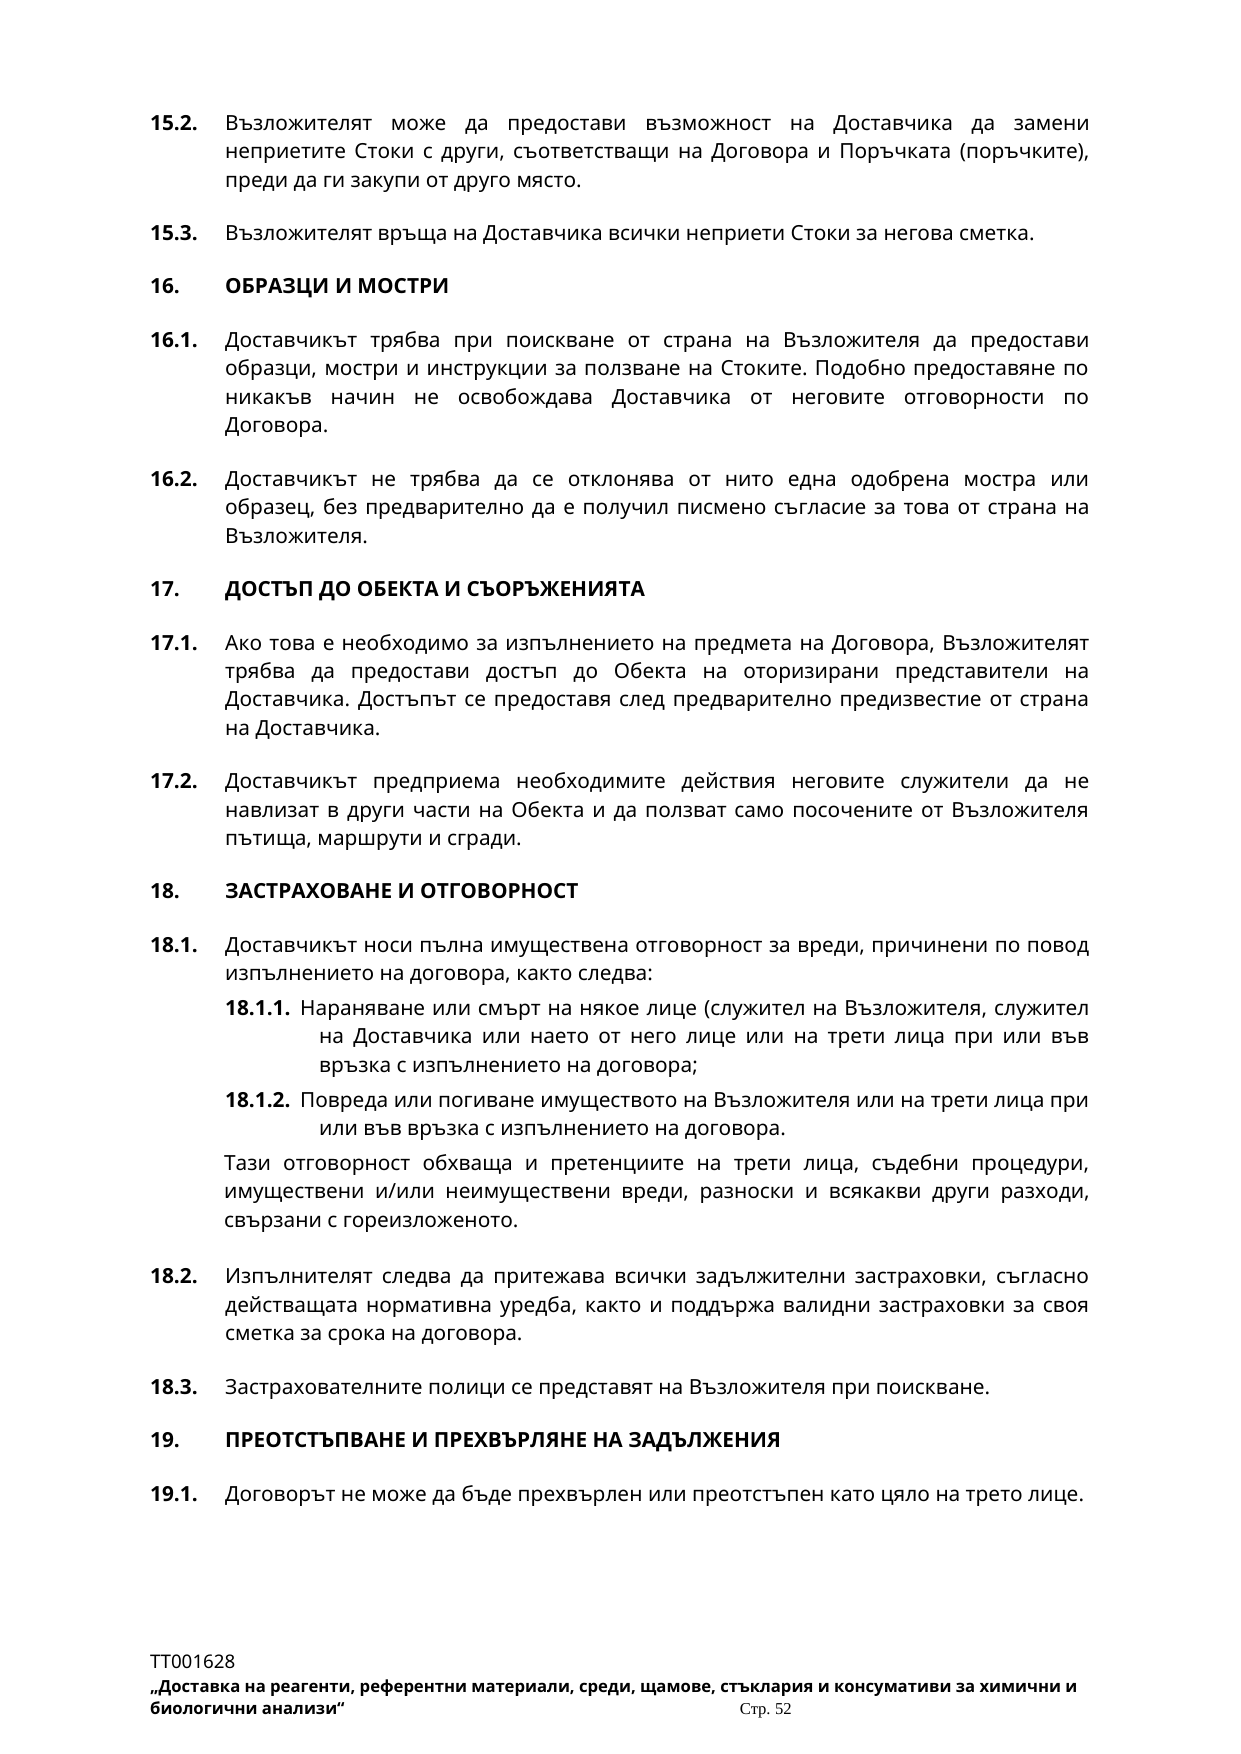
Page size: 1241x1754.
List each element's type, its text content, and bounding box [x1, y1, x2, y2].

list Повреда или погиване имуществото на Възложителя или на трети лица при или във връзка с изпълнението на договора. [225, 1085, 1090, 1142]
list Доставчикът трябва при поискване от страна на Възложителя да предостави образци, мостри и инструкции за ползване на Стоките. Подобно предоставяне по никакъв начин не освобождава Доставчика от неговите отговорности по Договора. [150, 325, 1090, 439]
list ЗАСТРАХОВАНЕ И ОТГОВОРНОСТ [150, 877, 1090, 905]
list Договорът не може да бъде прехвърлен или преотстъпен като цяло на трето лице. [150, 1479, 1090, 1507]
list ДОСТЪП ДО ОБЕКТА И СЪОРЪЖЕНИЯТА [150, 574, 1090, 603]
list Възложителят връща на Доставчика всички неприети Стоки за негова сметка. [150, 218, 1090, 247]
text Тази отговорност обхваща и претенциите на трети лица, съдебни процедури, имуществени и/или неимуществени вреди, разноски и всякакви други разходи, свързани с гореизложеното. [224, 1148, 1090, 1233]
list Доставчикът предприема необходимите действия неговите служители да не навлизат в други части на Обекта и да ползват само посочените от Възложителя пътища, маршрути и сгради. [150, 766, 1090, 852]
list Възложителят може да предостави възможност на Доставчика да замени неприетите Стоки с други, съответстващи на Договора и Поръчката (поръчките), преди да ги закупи от друго място. [150, 108, 1090, 193]
list Нараняване или смърт на някое лице (служител на Възложителя, служител на Доставчика или наето от него лице или на трети лица при или във връзка с изпълнението на договора; [225, 993, 1090, 1078]
list Застрахователните полици се представят на Възложителя при поискване. [150, 1372, 1090, 1400]
list Ако това е необходимо за изпълнението на предмета на Договора, Възложителят трябва да предостави достъп до Обекта на оторизирани представители на Доставчика. Достъпът се предоставя след предварително предизвестие от страна на Доставчика. [150, 628, 1090, 741]
list Доставчикът носи пълна имуществена отговорност за вреди, причинени по повод изпълнението на договора, както следва: [150, 930, 1090, 987]
list Доставчикът не трябва да се отклонява от нито една одобрена мостра или образец, без предварително да е получил писмено съгласие за това от страна на Възложителя. [150, 464, 1090, 549]
list ПРЕОТСТЪПВАНЕ И ПРЕХВЪРЛЯНЕ НА ЗАДЪЛЖЕНИЯ [150, 1425, 1090, 1454]
list Изпълнителят следва да притежава всички задължителни застраховки, съгласно действащата нормативна уредба, както и поддържа валидни застраховки за своя сметка за срока на договора. [150, 1262, 1090, 1347]
list ОБРАЗЦИ И МОСТРИ [150, 272, 1090, 300]
